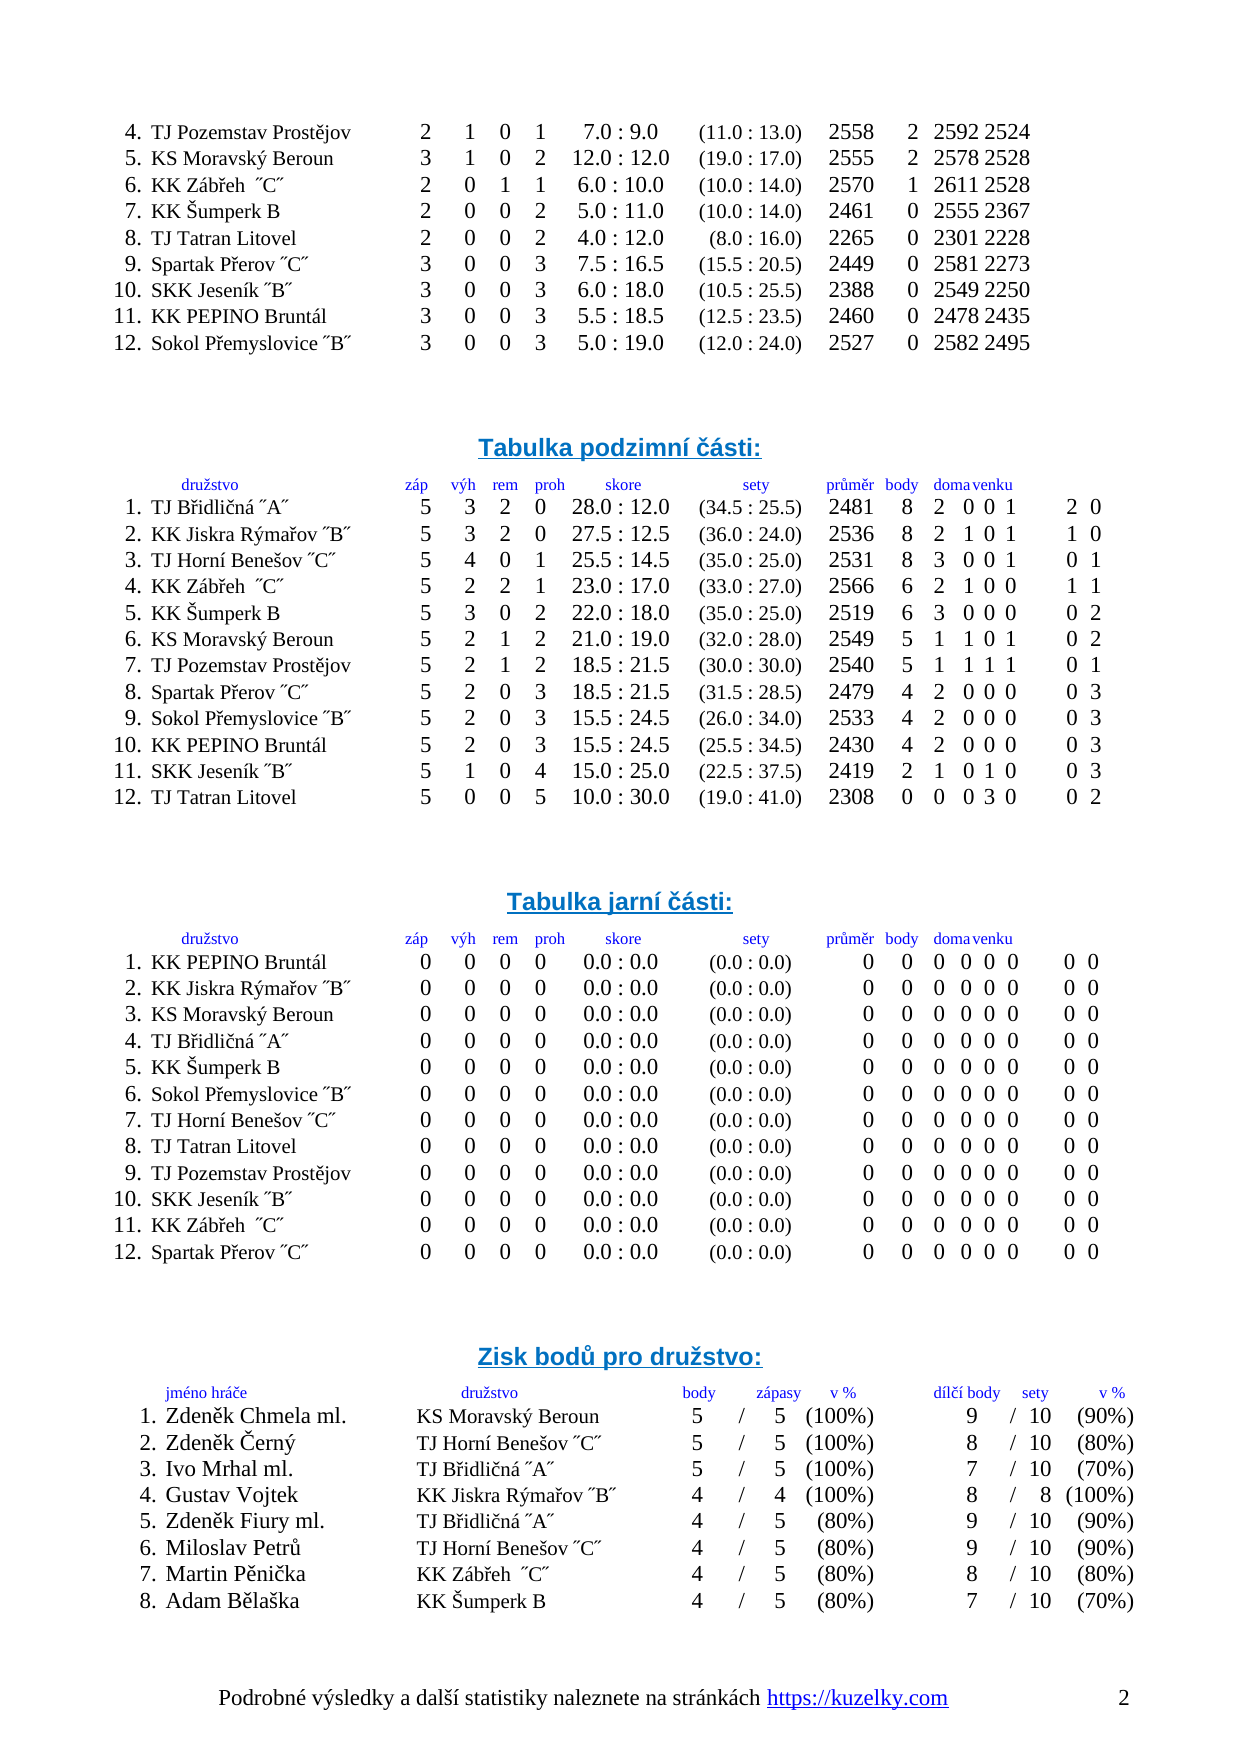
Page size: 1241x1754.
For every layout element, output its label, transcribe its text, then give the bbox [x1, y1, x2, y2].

text 5. Zdeněk Fiury ml. TJ Břidličná ˝A˝ 4 / 5 (80%) 9 / 10 (90%) [106, 1508, 1134, 1534]
text 10. SKK Jeseník ˝B˝ 0 0 0 0 0.0 : 0.0 (0.0 : 0.0) 0 0 0 0 0 0 0 0 [106, 1185, 1134, 1211]
text 2. KK Jiskra Rýmařov ˝B˝ 0 0 0 0 0.0 : 0.0 (0.0 : 0.0) 0 0 0 0 0 0 0 0 [106, 974, 1134, 1001]
text Tabulka jarní části: [94, 887, 1145, 916]
text Zisk bodů pro družstvo: [94, 1342, 1145, 1371]
text 11. SKK Jeseník ˝B˝ 5 1 0 4 15.0 : 25.0 (22.5 : 37.5) 2419 2 1 0 1 0 0 3 [106, 757, 1134, 783]
text 8. TJ Tatran Litovel 0 0 0 0 0.0 : 0.0 (0.0 : 0.0) 0 0 0 0 0 0 0 0 [106, 1132, 1134, 1159]
text 9. Spartak Přerov ˝C˝ 3 0 0 3 7.5 : 16.5 (15.5 : 20.5) 2449 0 2581 2273 [106, 250, 1134, 276]
text 1. KK PEPINO Bruntál 0 0 0 0 0.0 : 0.0 (0.0 : 0.0) 0 0 0 0 0 0 0 0 [106, 948, 1134, 974]
text 6. KS Moravský Beroun 5 2 1 2 21.0 : 19.0 (32.0 : 28.0) 2549 5 1 1 0 1 0 2 [106, 625, 1134, 652]
text 6. Sokol Přemyslovice ˝B˝ 0 0 0 0 0.0 : 0.0 (0.0 : 0.0) 0 0 0 0 0 0 0 0 [106, 1079, 1134, 1106]
text 6. Miloslav Petrů TJ Horní Benešov ˝C˝ 4 / 5 (80%) 9 / 10 (90%) [106, 1534, 1134, 1560]
text 8. Adam Bělaška KK Šumperk B 4 / 5 (80%) 7 / 10 (70%) [106, 1587, 1134, 1613]
text 3. KS Moravský Beroun 0 0 0 0 0.0 : 0.0 (0.0 : 0.0) 0 0 0 0 0 0 0 0 [106, 1001, 1134, 1027]
text 6. KK Zábřeh ˝C˝ 2 0 1 1 6.0 : 10.0 (10.0 : 14.0) 2570 1 2611 2528 [106, 171, 1134, 197]
text 4. TJ Břidličná ˝A˝ 0 0 0 0 0.0 : 0.0 (0.0 : 0.0) 0 0 0 0 0 0 0 0 [106, 1027, 1134, 1053]
text 7. KK Šumperk B 2 0 0 2 5.0 : 11.0 (10.0 : 14.0) 2461 0 2555 2367 [106, 197, 1134, 223]
text Tabulka podzimní části: [94, 433, 1145, 462]
text 11. KK Zábřeh ˝C˝ 0 0 0 0 0.0 : 0.0 (0.0 : 0.0) 0 0 0 0 0 0 0 0 [106, 1211, 1134, 1238]
text 2. KK Jiskra Rýmařov ˝B˝ 5 3 2 0 27.5 : 12.5 (36.0 : 24.0) 2536 8 2 1 0 1 1 0 [106, 520, 1134, 546]
text 4. TJ Pozemstav Prostějov 2 1 0 1 7.0 : 9.0 (11.0 : 13.0) 2558 2 2592 2524 [106, 118, 1134, 144]
text 12. Sokol Přemyslovice ˝B˝ 3 0 0 3 5.0 : 19.0 (12.0 : 24.0) 2527 0 2582 2495 [106, 329, 1134, 355]
text 10. KK PEPINO Bruntál 5 2 0 3 15.5 : 24.5 (25.5 : 34.5) 2430 4 2 0 0 0 0 3 [106, 731, 1134, 757]
text družstvo záp výh rem proh skore sety průměr body doma venku [106, 474, 1134, 493]
text 8. Spartak Přerov ˝C˝ 5 2 0 3 18.5 : 21.5 (31.5 : 28.5) 2479 4 2 0 0 0 0 3 [106, 678, 1134, 704]
text 5. KS Moravský Beroun 3 1 0 2 12.0 : 12.0 (19.0 : 17.0) 2555 2 2578 2528 [106, 144, 1134, 171]
text 9. Sokol Přemyslovice ˝B˝ 5 2 0 3 15.5 : 24.5 (26.0 : 34.0) 2533 4 2 0 0 0 0 3 [106, 704, 1134, 731]
text 7. Martin Pěnička KK Zábřeh ˝C˝ 4 / 5 (80%) 8 / 10 (80%) [106, 1560, 1134, 1587]
text 7. TJ Horní Benešov ˝C˝ 0 0 0 0 0.0 : 0.0 (0.0 : 0.0) 0 0 0 0 0 0 0 0 [106, 1106, 1134, 1132]
text 8. TJ Tatran Litovel 2 0 0 2 4.0 : 12.0 (8.0 : 16.0) 2265 0 2301 2228 [106, 223, 1134, 250]
text 12. TJ Tatran Litovel 5 0 0 5 10.0 : 30.0 (19.0 : 41.0) 2308 0 0 0 3 0 0 2 [106, 783, 1134, 810]
text 5. KK Šumperk B 0 0 0 0 0.0 : 0.0 (0.0 : 0.0) 0 0 0 0 0 0 0 0 [106, 1053, 1134, 1079]
text 2. Zdeněk Černý TJ Horní Benešov ˝C˝ 5 / 5 (100%) 8 / 10 (80%) [106, 1428, 1134, 1455]
text 10. SKK Jeseník ˝B˝ 3 0 0 3 6.0 : 18.0 (10.5 : 25.5) 2388 0 2549 2250 [106, 276, 1134, 303]
text 4. Gustav Vojtek KK Jiskra Rýmařov ˝B˝ 4 / 4 (100%) 8 / 8 (100%) [106, 1481, 1134, 1508]
text 3. Ivo Mrhal ml. TJ Břidličná ˝A˝ 5 / 5 (100%) 7 / 10 (70%) [106, 1455, 1134, 1481]
text 4. KK Zábřeh ˝C˝ 5 2 2 1 23.0 : 17.0 (33.0 : 27.0) 2566 6 2 1 0 0 1 1 [106, 572, 1134, 599]
text 11. KK PEPINO Bruntál 3 0 0 3 5.5 : 18.5 (12.5 : 23.5) 2460 0 2478 2435 [106, 303, 1134, 329]
text 1. TJ Břidličná ˝A˝ 5 3 2 0 28.0 : 12.0 (34.5 : 25.5) 2481 8 2 0 0 1 2 0 [106, 493, 1134, 520]
text 5. KK Šumperk B 5 3 0 2 22.0 : 18.0 (35.0 : 25.0) 2519 6 3 0 0 0 0 2 [106, 599, 1134, 625]
text jméno hráče družstvo body zápasy v % dílčí body sety v % [106, 1383, 1134, 1402]
text 12. Spartak Přerov ˝C˝ 0 0 0 0 0.0 : 0.0 (0.0 : 0.0) 0 0 0 0 0 0 0 0 [106, 1238, 1134, 1264]
text 1. Zdeněk Chmela ml. KS Moravský Beroun 5 / 5 (100%) 9 / 10 (90%) [106, 1402, 1134, 1428]
text 9. TJ Pozemstav Prostějov 0 0 0 0 0.0 : 0.0 (0.0 : 0.0) 0 0 0 0 0 0 0 0 [106, 1159, 1134, 1185]
text 7. TJ Pozemstav Prostějov 5 2 1 2 18.5 : 21.5 (30.0 : 30.0) 2540 5 1 1 1 1 0 1 [106, 652, 1134, 678]
text družstvo záp výh rem proh skore sety průměr body doma venku [106, 929, 1134, 948]
text 3. TJ Horní Benešov ˝C˝ 5 4 0 1 25.5 : 14.5 (35.0 : 25.0) 2531 8 3 0 0 1 0 1 [106, 546, 1134, 572]
